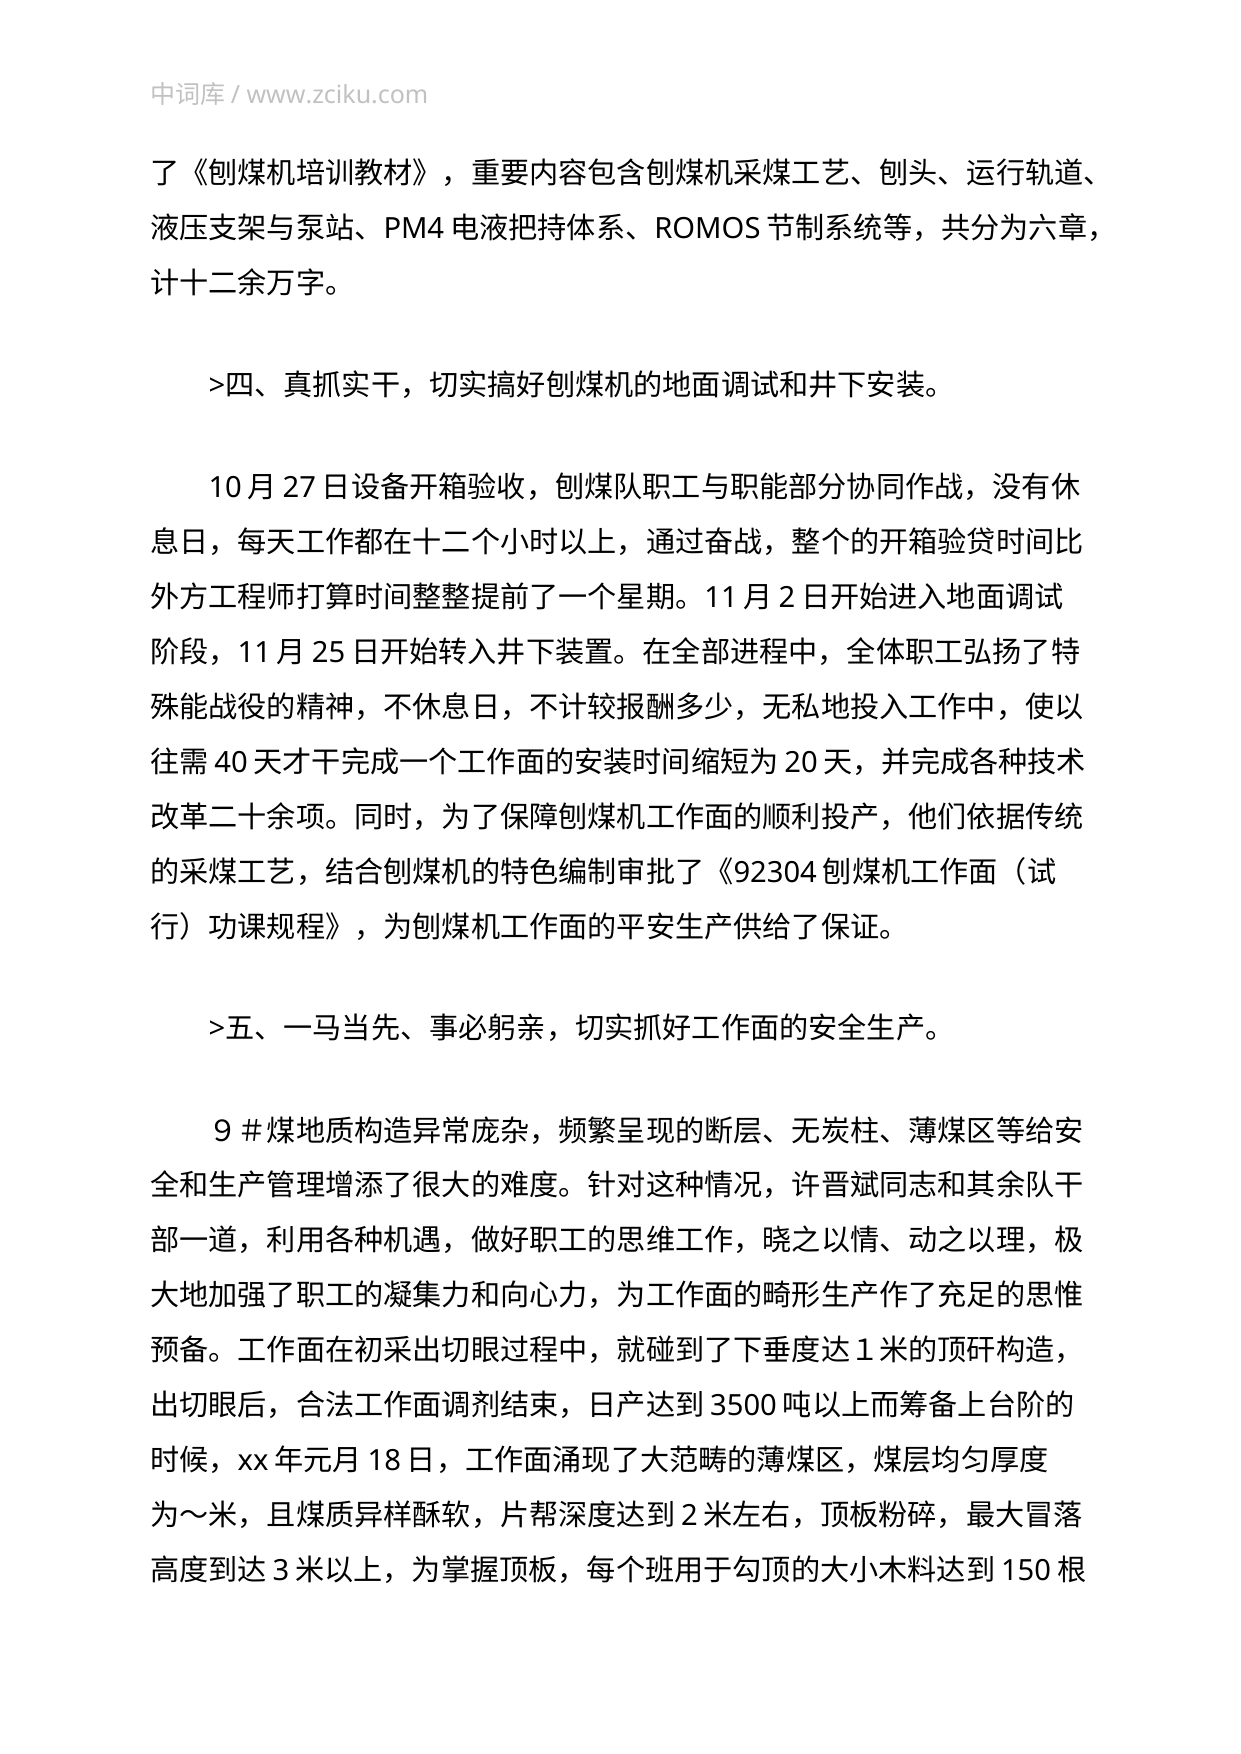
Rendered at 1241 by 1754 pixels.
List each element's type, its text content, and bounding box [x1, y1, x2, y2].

text >四、真抓实干，切实搞好刨煤机的地面调试和井下安装。 [150, 362, 1090, 404]
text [150, 150, 1090, 302]
text 10月27日设备开箱验收，刨煤队职工与职能部分协同作战，没有休息日，每天工作都在十二个小时以上，通过奋战，整个的开箱验贷时间比外方工程师打算时间整整提前了一个星期。11月2日开始进入地面调试阶段，11月25日开始转入井下装置。在全部进程中，全体职工弘扬了特殊能战役的精神，不休息日，不计较报酬多少，无私地投入工作中，使以往需40天才干完成一个工作面的安装时间缩短为20天，并完成各种技术改革二十余项。同时，为了保障刨煤机工作面的顺利投产，他们依据传统的采煤工艺，结合刨煤机的特色编制审批了《92304刨煤机工作面（试行）功课规程》，为刨煤机工作面的平安生产供给了保证。 [150, 464, 1090, 946]
text >五、一马当先、事必躬亲，切实抓好工作面的安全生产。 [150, 1005, 1090, 1047]
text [150, 1107, 1090, 1589]
